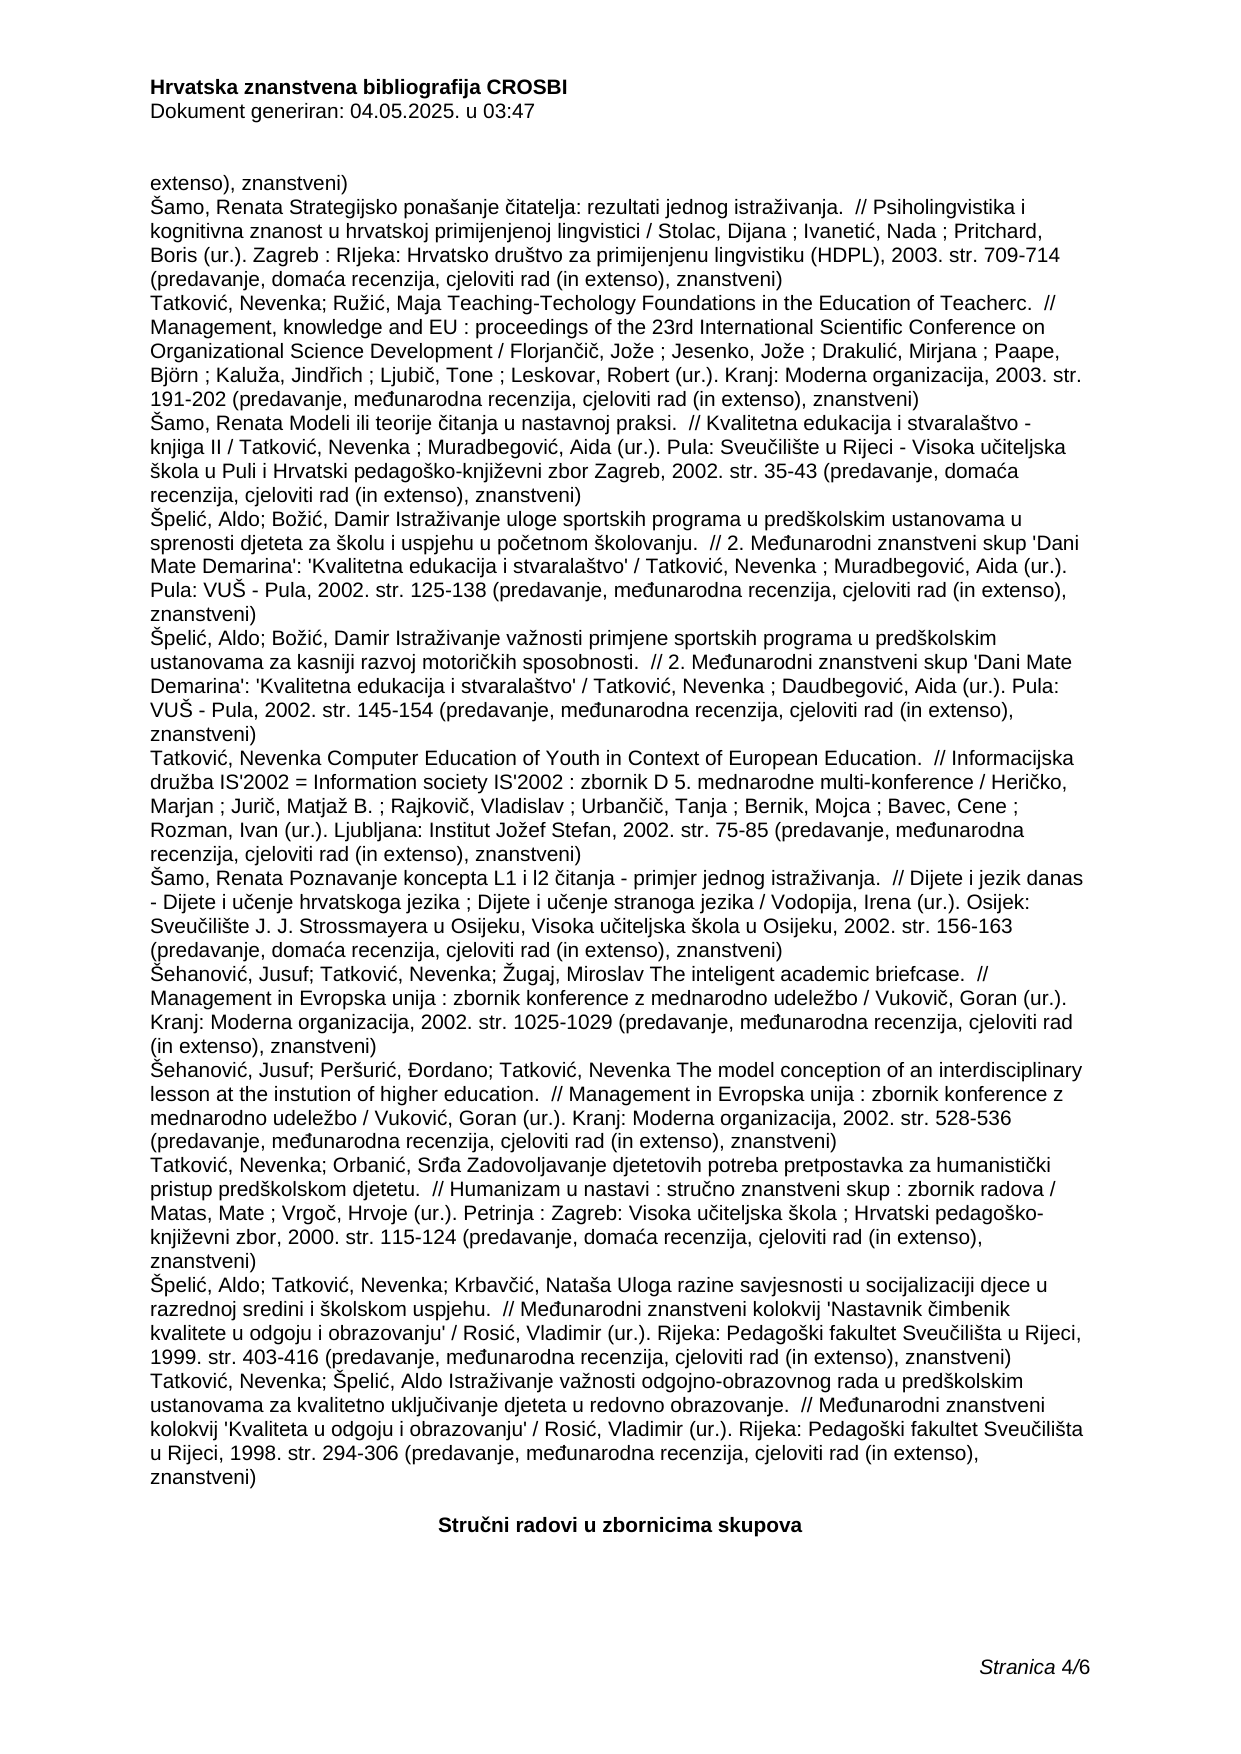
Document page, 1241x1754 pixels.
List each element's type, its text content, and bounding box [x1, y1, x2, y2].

text Tatković, Nevenka; Orbanić, Srđa [150, 1153, 1090, 1273]
text Špelić, Aldo; Božić, Damir [150, 506, 1090, 626]
text Tatković, Nevenka; Ružić, Maja [150, 291, 1090, 411]
text Šamo, Renata [150, 866, 1090, 962]
text Šamo, Renata [150, 195, 1090, 291]
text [150, 171, 1090, 195]
subtitle Stručni radovi u zbornicima skupova [150, 1513, 1090, 1537]
text Špelić, Aldo; Božić, Damir [150, 626, 1090, 746]
text Špelić, Aldo; Tatković, Nevenka; Krbavčić, Nataša [150, 1273, 1090, 1369]
text Šehanović, Jusuf; Tatković, Nevenka; Žugaj, Miroslav [150, 962, 1090, 1057]
text Šamo, Renata [150, 411, 1090, 506]
text Šehanović, Jusuf; Peršurić, Đordano; Tatković, Nevenka [150, 1057, 1090, 1153]
text Tatković, Nevenka [150, 746, 1090, 866]
text Tatković, Nevenka; Špelić, Aldo [150, 1369, 1090, 1489]
